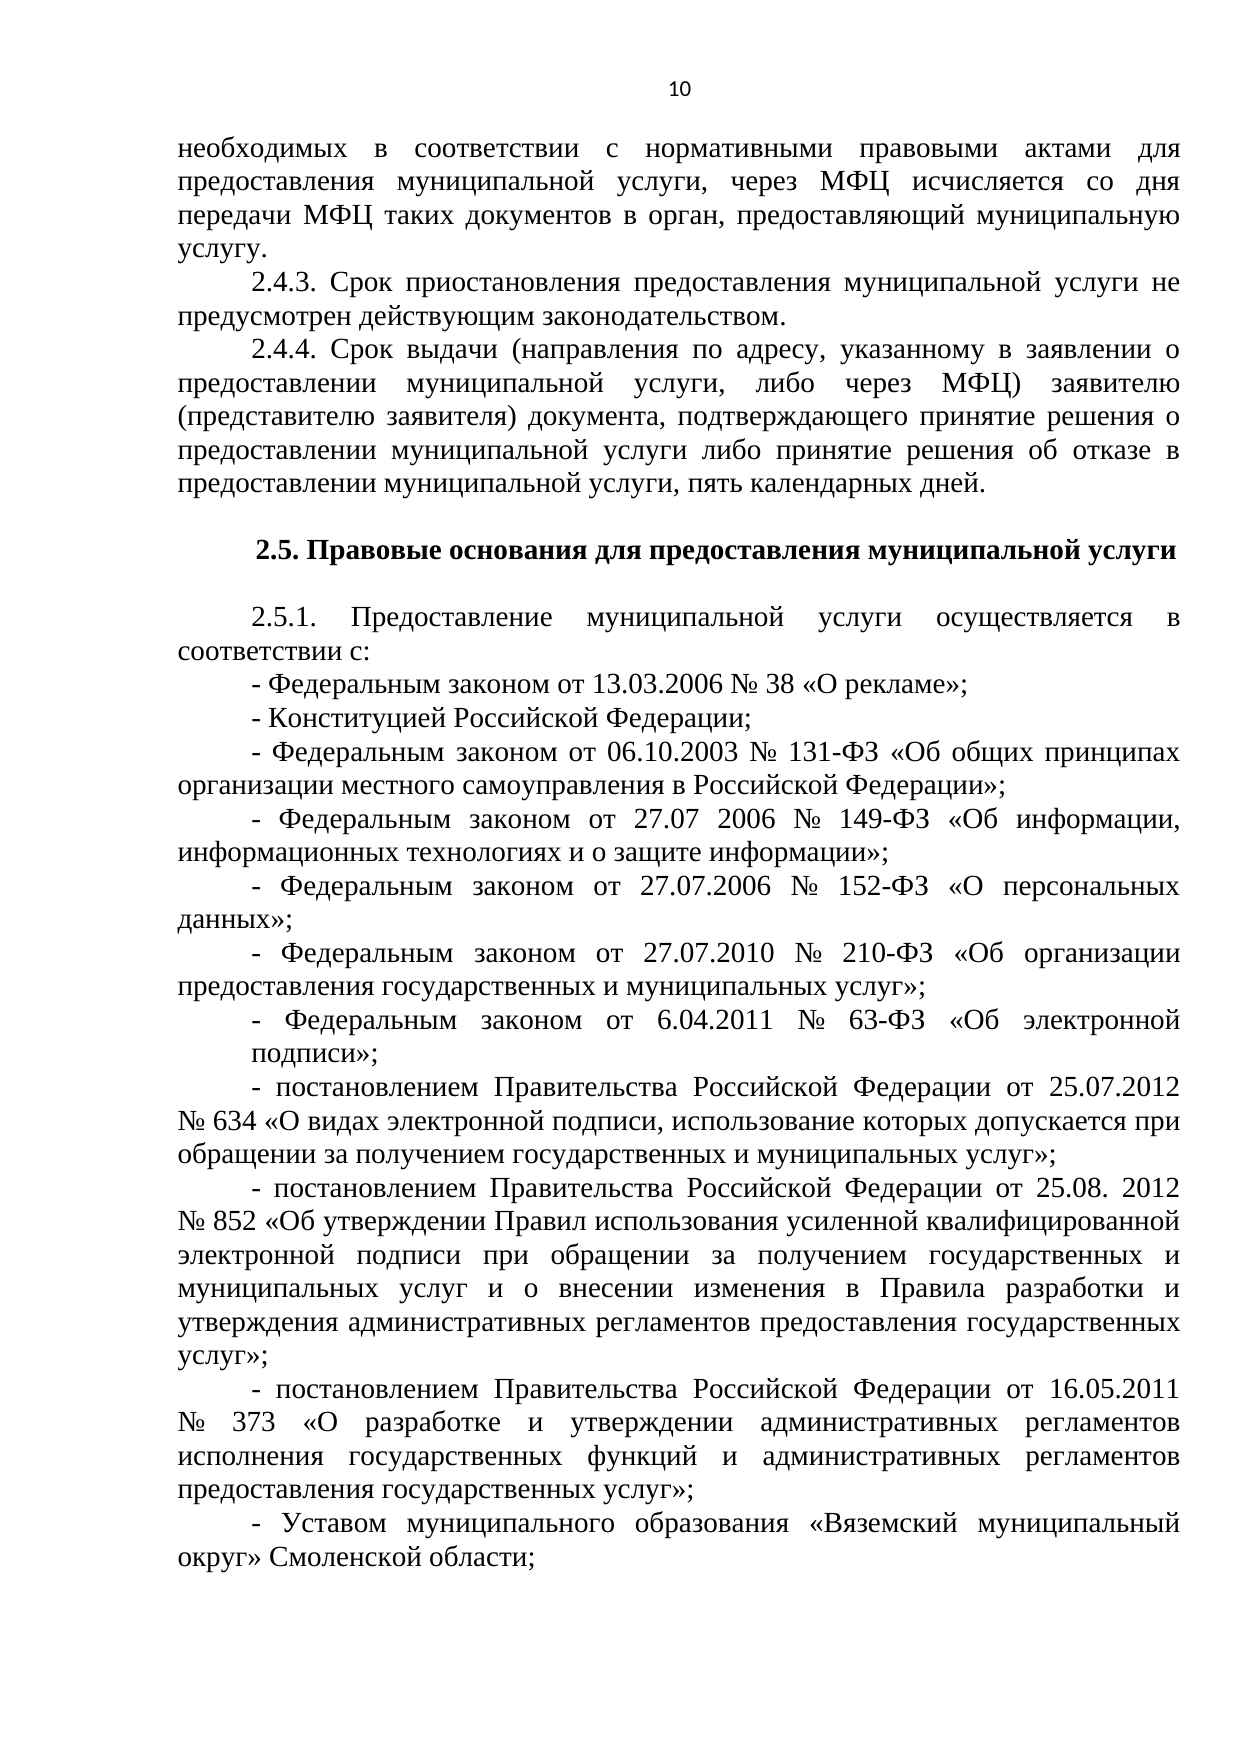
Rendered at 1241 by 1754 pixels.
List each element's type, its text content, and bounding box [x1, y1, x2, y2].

list - Федеральным законом от 06.10.2003 № 131-ФЗ «Об общих принципах организации местного самоуправления в Российской Федерации»; [177, 734, 1181, 801]
list - постановлением Правительства Российской Федерации от 16.05.2011 № 373 «О разработке и утверждении административных регламентов исполнения государственных функций и административных регламентов предоставления государственных услуг»; [177, 1371, 1181, 1505]
list - постановлением Правительства Российской Федерации от 25.07.2012 № 634 «О видах электронной подписи, использование которых допускается при обращении за получением государственных и муниципальных услуг»; [177, 1069, 1181, 1170]
list 2.5.1. Предоставление муниципальной услуги осуществляется в соответствии с: [177, 599, 1181, 667]
text 2.4.3. Срок приостановления предоставления муниципальной услуги не предусмотрен действующим законодательством. [177, 264, 1181, 331]
list 2.5. Правовые основания для предоставления муниципальной услуги [177, 532, 1181, 566]
list - Уставом муниципального образования «Вяземский муниципальный округ» Смоленской области; [177, 1505, 1181, 1572]
list - Федеральным законом от 6.04.2011 № 63-ФЗ «Об электронной подписи»; [251, 1002, 1181, 1069]
text 2.4.4. Срок выдачи (направления по адресу, указанному в заявлении о предоставлении муниципальной услуги, либо через МФЦ) заявителю (представителю заявителя) документа, подтверждающего принятие решения о предоставлении муниципальной услуги либо принятие решения об отказе в предоставлении муниципальной услуги, пять календарных дней. [177, 331, 1181, 499]
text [177, 130, 1181, 264]
list - Федеральным законом от 27.07 2006 № 149-ФЗ «Об информации, информационных технологиях и о защите информации»; [177, 801, 1181, 868]
list - постановлением Правительства Российской Федерации от 25.08. 2012 № 852 «Об утверждении Правил использования усиленной квалифицированной электронной подписи при обращении за получением государственных и муниципальных услуг и о внесении изменения в Правила разработки и утверждения административных регламентов предоставления государственных услуг»; [177, 1170, 1181, 1371]
list - Федеральным законом от 13.03.2006 № 38 «О рекламе»; [177, 667, 1181, 700]
list - Конституцией Российской Федерации; [251, 700, 1181, 734]
list - Федеральным законом от 27.07.2010 № 210-ФЗ «Об организации предоставления государственных и муниципальных услуг»; [177, 935, 1181, 1002]
list - Федеральным законом от 27.07.2006 № 152-ФЗ «О персональных данных»; [177, 868, 1181, 935]
